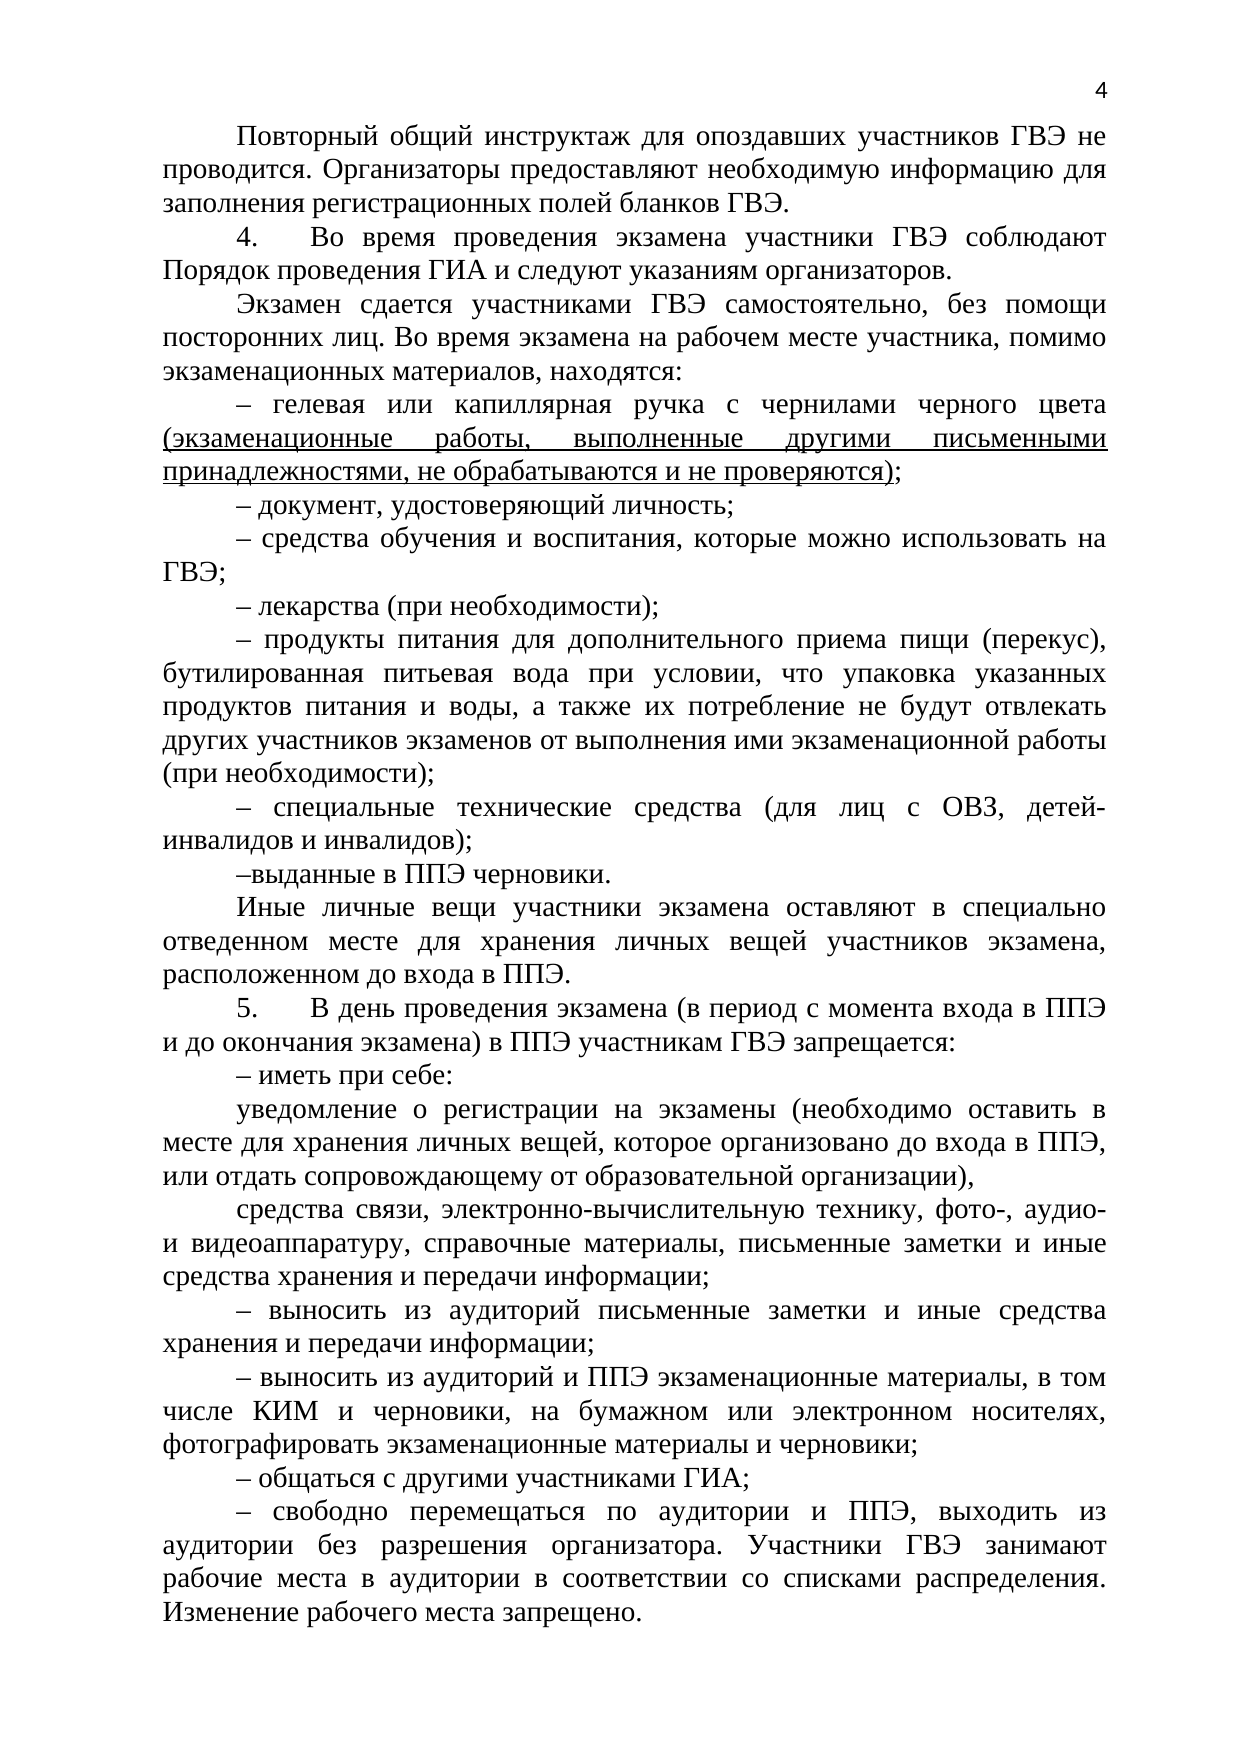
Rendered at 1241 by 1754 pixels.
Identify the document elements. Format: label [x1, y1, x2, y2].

table_header [151, 118, 1118, 1627]
